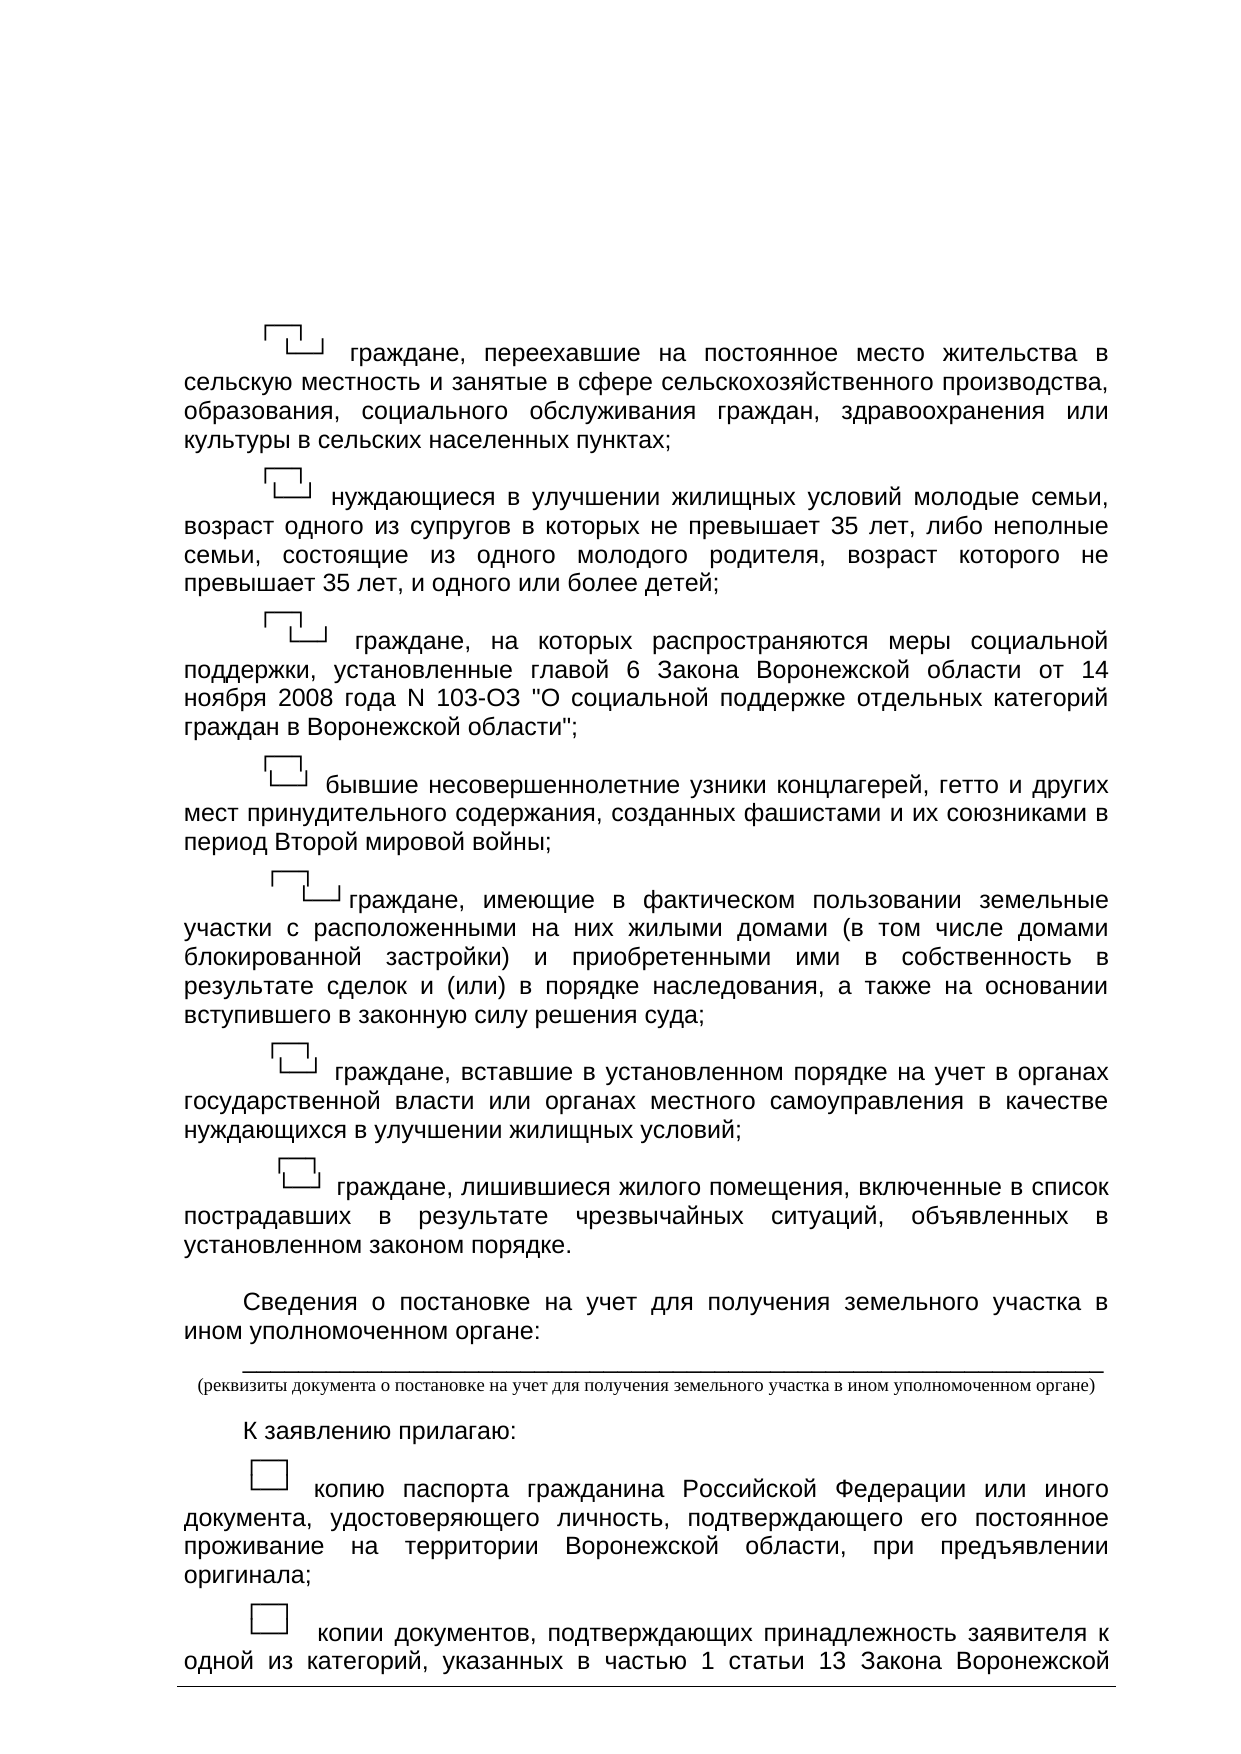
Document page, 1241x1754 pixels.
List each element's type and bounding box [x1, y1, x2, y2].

table_cell [177, 1406, 1116, 1686]
table_cell [177, 236, 1116, 1406]
